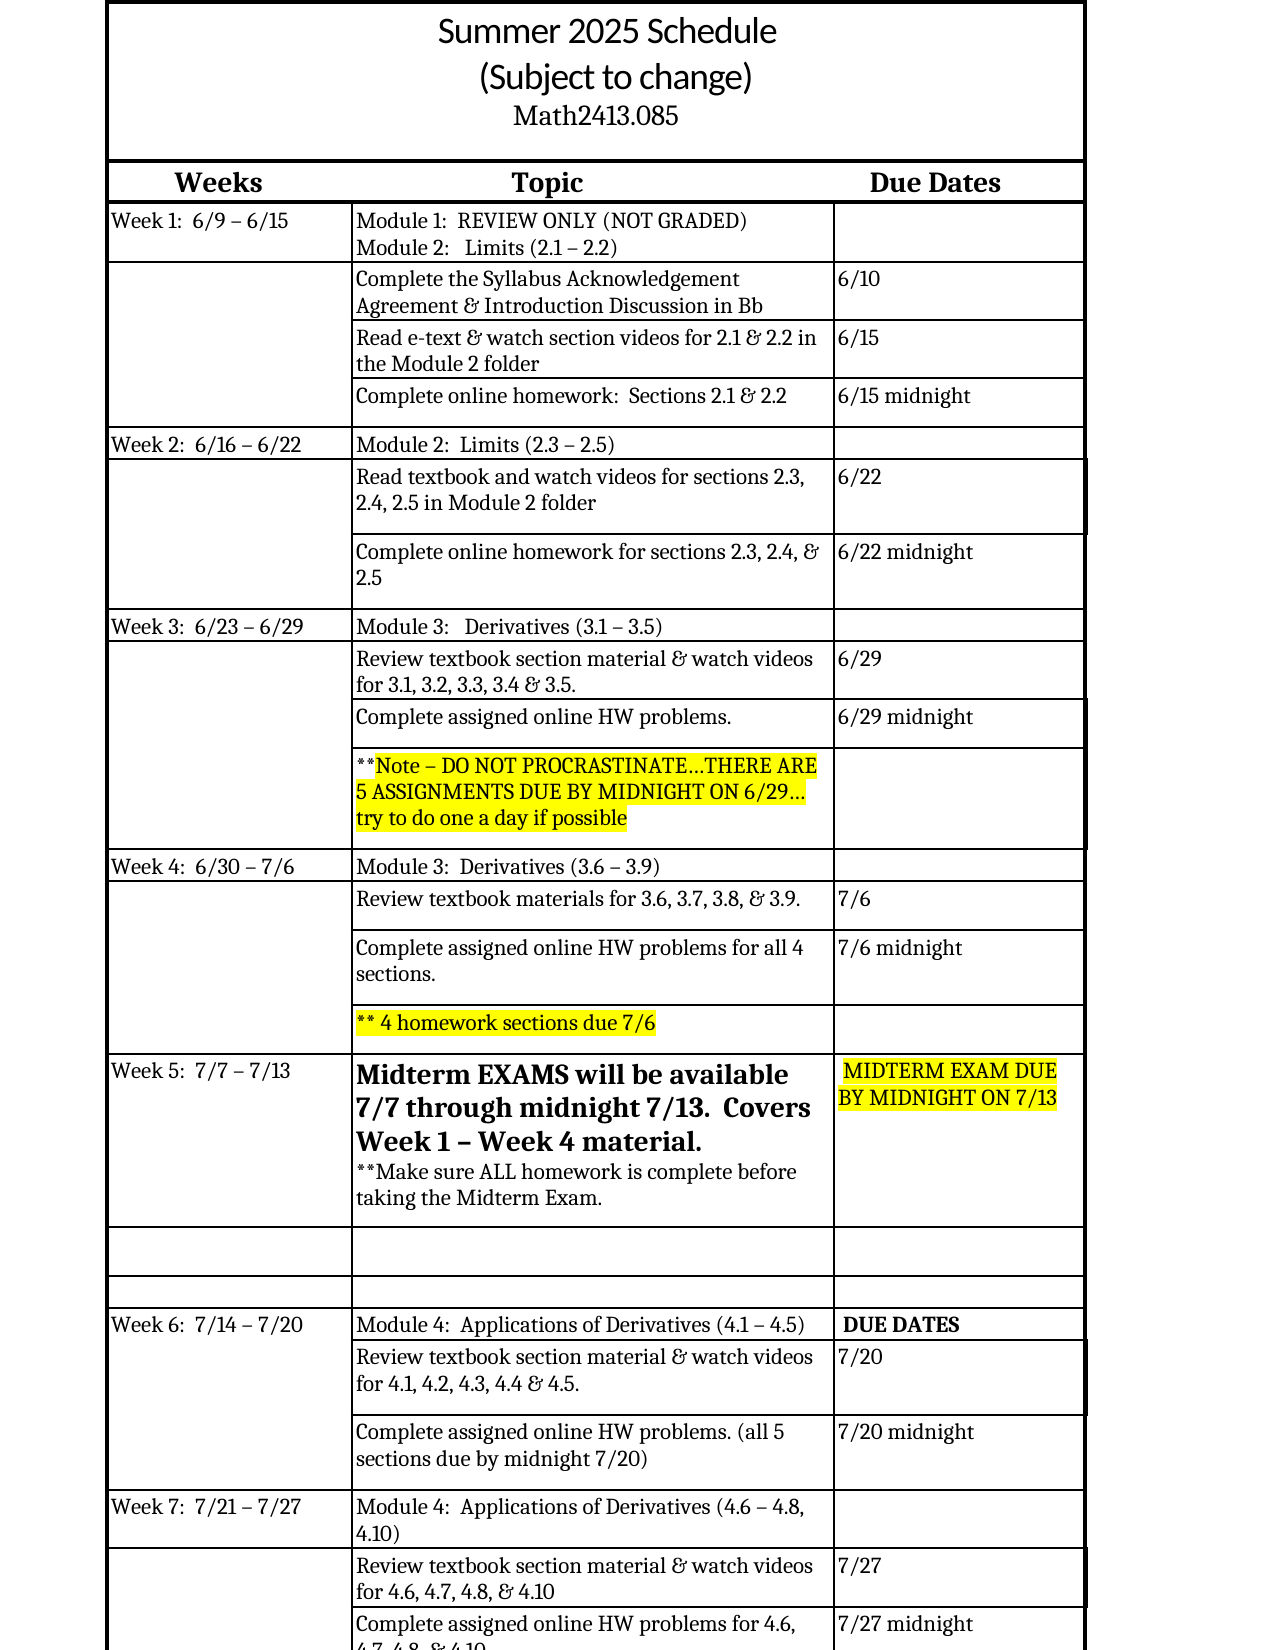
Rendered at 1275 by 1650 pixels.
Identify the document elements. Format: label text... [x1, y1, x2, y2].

table_cell DUE DATES [835, 1309, 1083, 1338]
table_cell 6/29 [835, 642, 1083, 698]
table_cell 6/15 midnight [835, 379, 1083, 426]
table_cell Read textbook and watch videos for sections 2.3, 2.4, 2.5 in Module 2 folder [353, 460, 833, 533]
table_cell [109, 882, 351, 1052]
table_cell Week 2: 6/16 – 6/22 [109, 428, 351, 458]
table_header Summer 2025 Schedule (Subject to change) Math2413.085 [109, 4, 1083, 159]
table_cell Read e-text & watch section videos for 2.1 & 2.2 in the Module 2 folder [353, 321, 833, 377]
table_cell Module 2: Limits (2.3 – 2.5) [353, 428, 833, 458]
table_cell Complete the Syllabus Acknowledgement Agreement & Introduction Discussion in Bb [353, 263, 833, 319]
table_cell Week 7: 7/21 – 7/27 [109, 1491, 351, 1547]
table_cell Review textbook materials for 3.6, 3.7, 3.8, & 3.9. [353, 882, 833, 929]
table_cell [835, 1006, 1083, 1052]
table_cell [109, 460, 351, 608]
table_cell [109, 1228, 351, 1274]
table_cell 7/6 midnight [835, 931, 1083, 1004]
table_cell [835, 1228, 1083, 1274]
table_cell 6/15 [835, 321, 1083, 377]
table_cell **Note – DO NOT PROCRASTINATE…THERE ARE 5 ASSIGNMENTS DUE BY MIDNIGHT ON 6/29…try to do one a day if possible [353, 749, 833, 848]
table_cell Complete assigned online HW problems for all 4 sections. [353, 931, 833, 1004]
table_cell [109, 1277, 351, 1307]
table_cell [835, 1491, 1083, 1547]
table_cell [109, 263, 351, 426]
table_cell [835, 1277, 1083, 1307]
table_cell 6/29 midnight [835, 700, 1083, 747]
table_cell 6/22 midnight [835, 535, 1083, 608]
table_cell [835, 610, 1083, 640]
table_cell [835, 749, 1083, 848]
table_cell Week 6: 7/14 – 7/20 [109, 1309, 351, 1488]
table_cell Review textbook section material & watch videos for 4.6, 4.7, 4.8, & 4.10 [353, 1549, 833, 1606]
table_cell Complete assigned online HW problems for 4.6, 4.7, 4.8, & 4.10 [353, 1608, 833, 1650]
table_cell [109, 1549, 351, 1650]
table_cell 7/20 [835, 1341, 1083, 1413]
table_cell Module 4: Applications of Derivatives (4.1 – 4.5) [353, 1309, 833, 1338]
table_cell [353, 1277, 833, 1307]
table_cell Module 3: Derivatives (3.1 – 3.5) [353, 610, 833, 640]
table_cell [835, 204, 1083, 261]
table_cell Module 4: Applications of Derivatives (4.6 – 4.8, 4.10) [353, 1491, 833, 1547]
table_cell 6/22 [835, 460, 1083, 533]
table_cell Week 1: 6/9 – 6/15 [109, 204, 351, 261]
table_cell [109, 642, 351, 848]
table_cell Complete assigned online HW problems. [353, 700, 833, 747]
table_cell [353, 1228, 833, 1274]
table_cell Week 4: 6/30 – 7/6 [109, 850, 351, 880]
table_cell ** 4 homework sections due 7/6 [353, 1006, 833, 1052]
table_cell [835, 428, 1083, 458]
table_cell 7/20 midnight [835, 1416, 1083, 1488]
table_cell Complete online homework for sections 2.3, 2.4, & 2.5 [353, 535, 833, 608]
table_cell 7/27 [835, 1549, 1083, 1606]
table_cell MIDTERM EXAM DUE BY MIDNIGHT ON 7/13 [835, 1055, 1083, 1226]
table_cell Week 5: 7/7 – 7/13 [109, 1055, 351, 1226]
table_cell Midterm EXAMS will be available 7/7 through midnight 7/13. Covers Week 1 – Week 4 material. **Make sure ALL homework is complete before taking the Midterm Exam. [353, 1055, 833, 1226]
table_cell Module 1: REVIEW ONLY (NOT GRADED) Module 2: Limits (2.1 – 2.2) [353, 204, 833, 261]
table_cell Review textbook section material & watch videos for 4.1, 4.2, 4.3, 4.4 & 4.5. [353, 1341, 833, 1413]
table_cell 6/10 [835, 263, 1083, 319]
table_cell [835, 850, 1083, 880]
table_cell 7/6 [835, 882, 1083, 929]
table_cell Weeks Topic Due Dates [109, 163, 1083, 200]
table_cell 7/27 midnight [835, 1608, 1083, 1650]
table_cell Week 3: 6/23 – 6/29 [109, 610, 351, 640]
table_cell Review textbook section material & watch videos for 3.1, 3.2, 3.3, 3.4 & 3.5. [353, 642, 833, 698]
table_cell Complete assigned online HW problems. (all 5 sections due by midnight 7/20) [353, 1416, 833, 1488]
table_cell Module 3: Derivatives (3.6 – 3.9) [353, 850, 833, 880]
table_cell Complete online homework: Sections 2.1 & 2.2 [353, 379, 833, 426]
